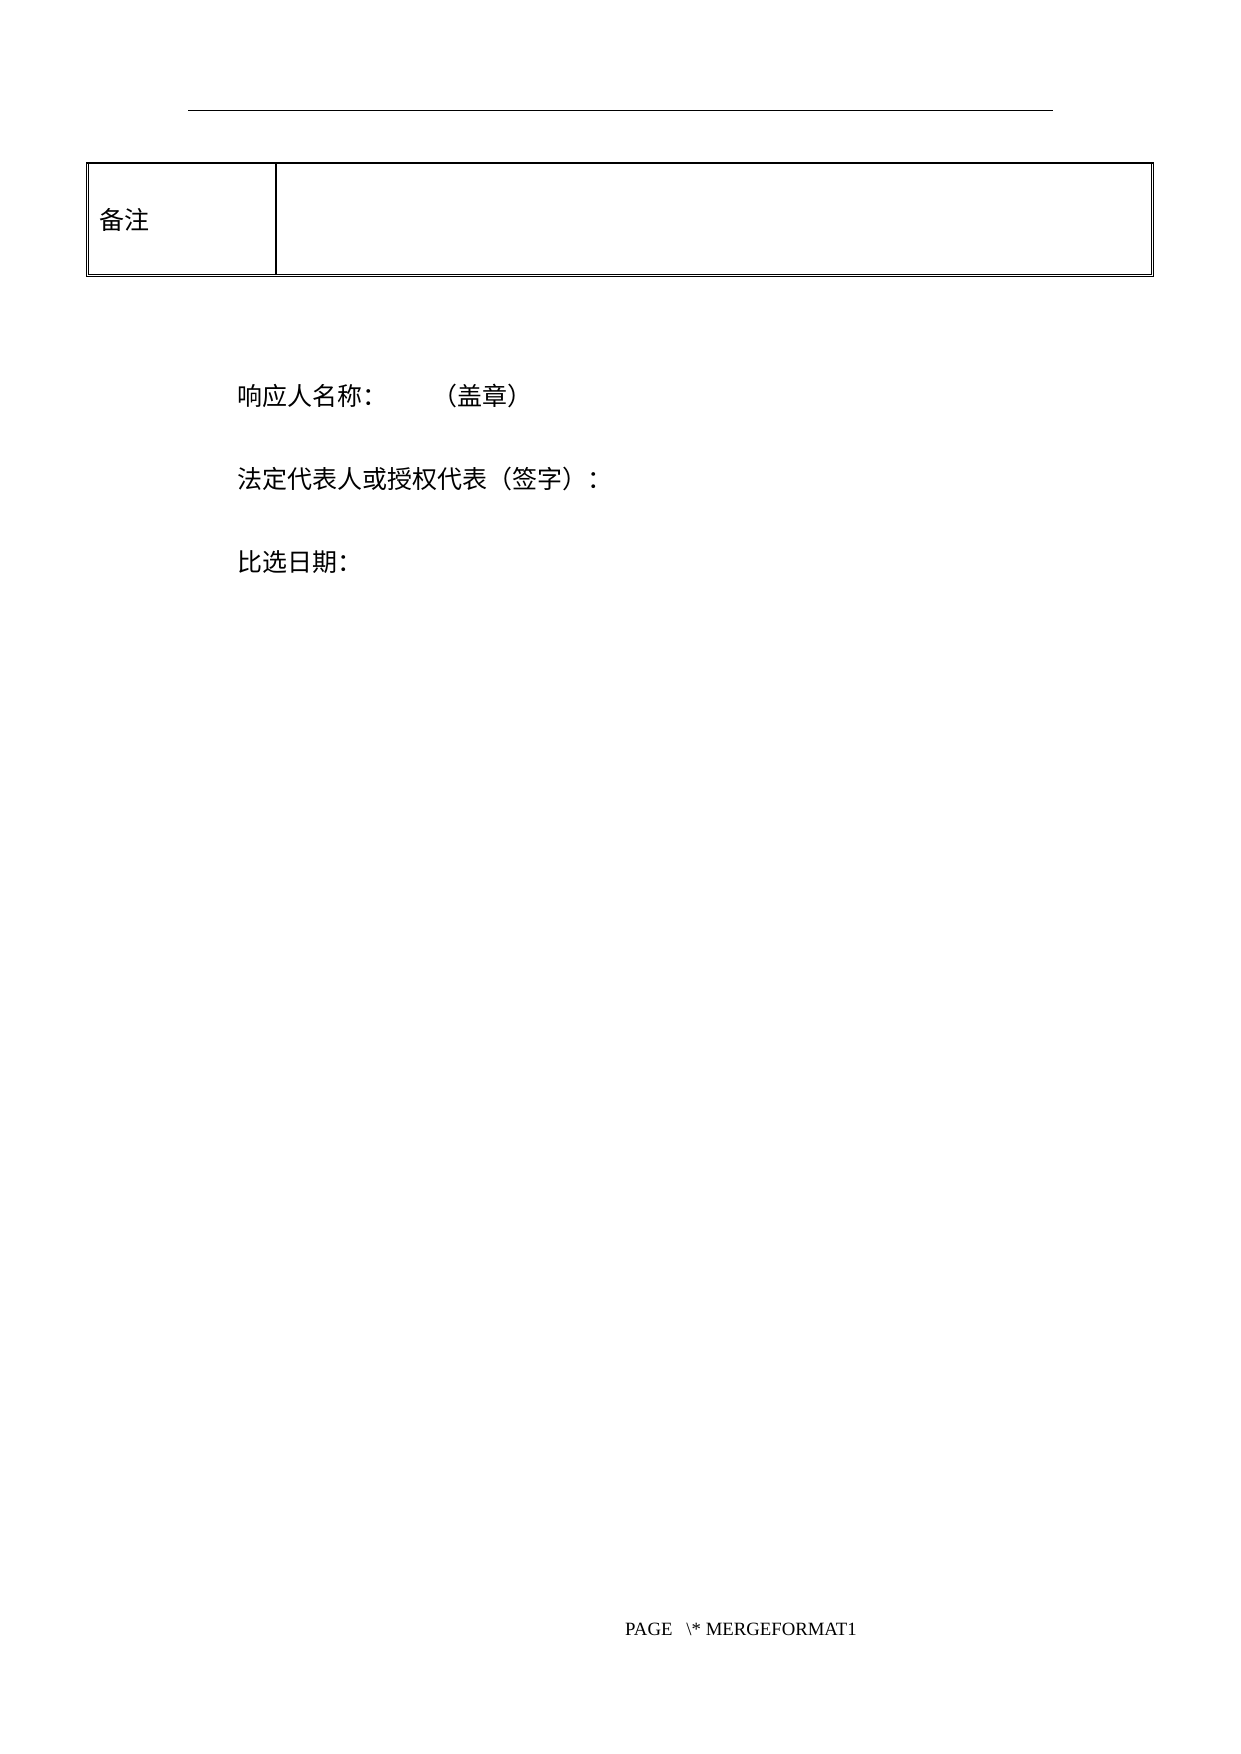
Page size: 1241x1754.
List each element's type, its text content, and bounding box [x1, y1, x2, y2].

text 响应人名称： （盖章） [187, 362, 1053, 427]
text 法定代表人或授权代表（签字）： [187, 445, 1053, 510]
table_cell [277, 164, 1151, 274]
table_cell 备注 [89, 164, 275, 274]
text 比选日期： [187, 528, 1053, 593]
